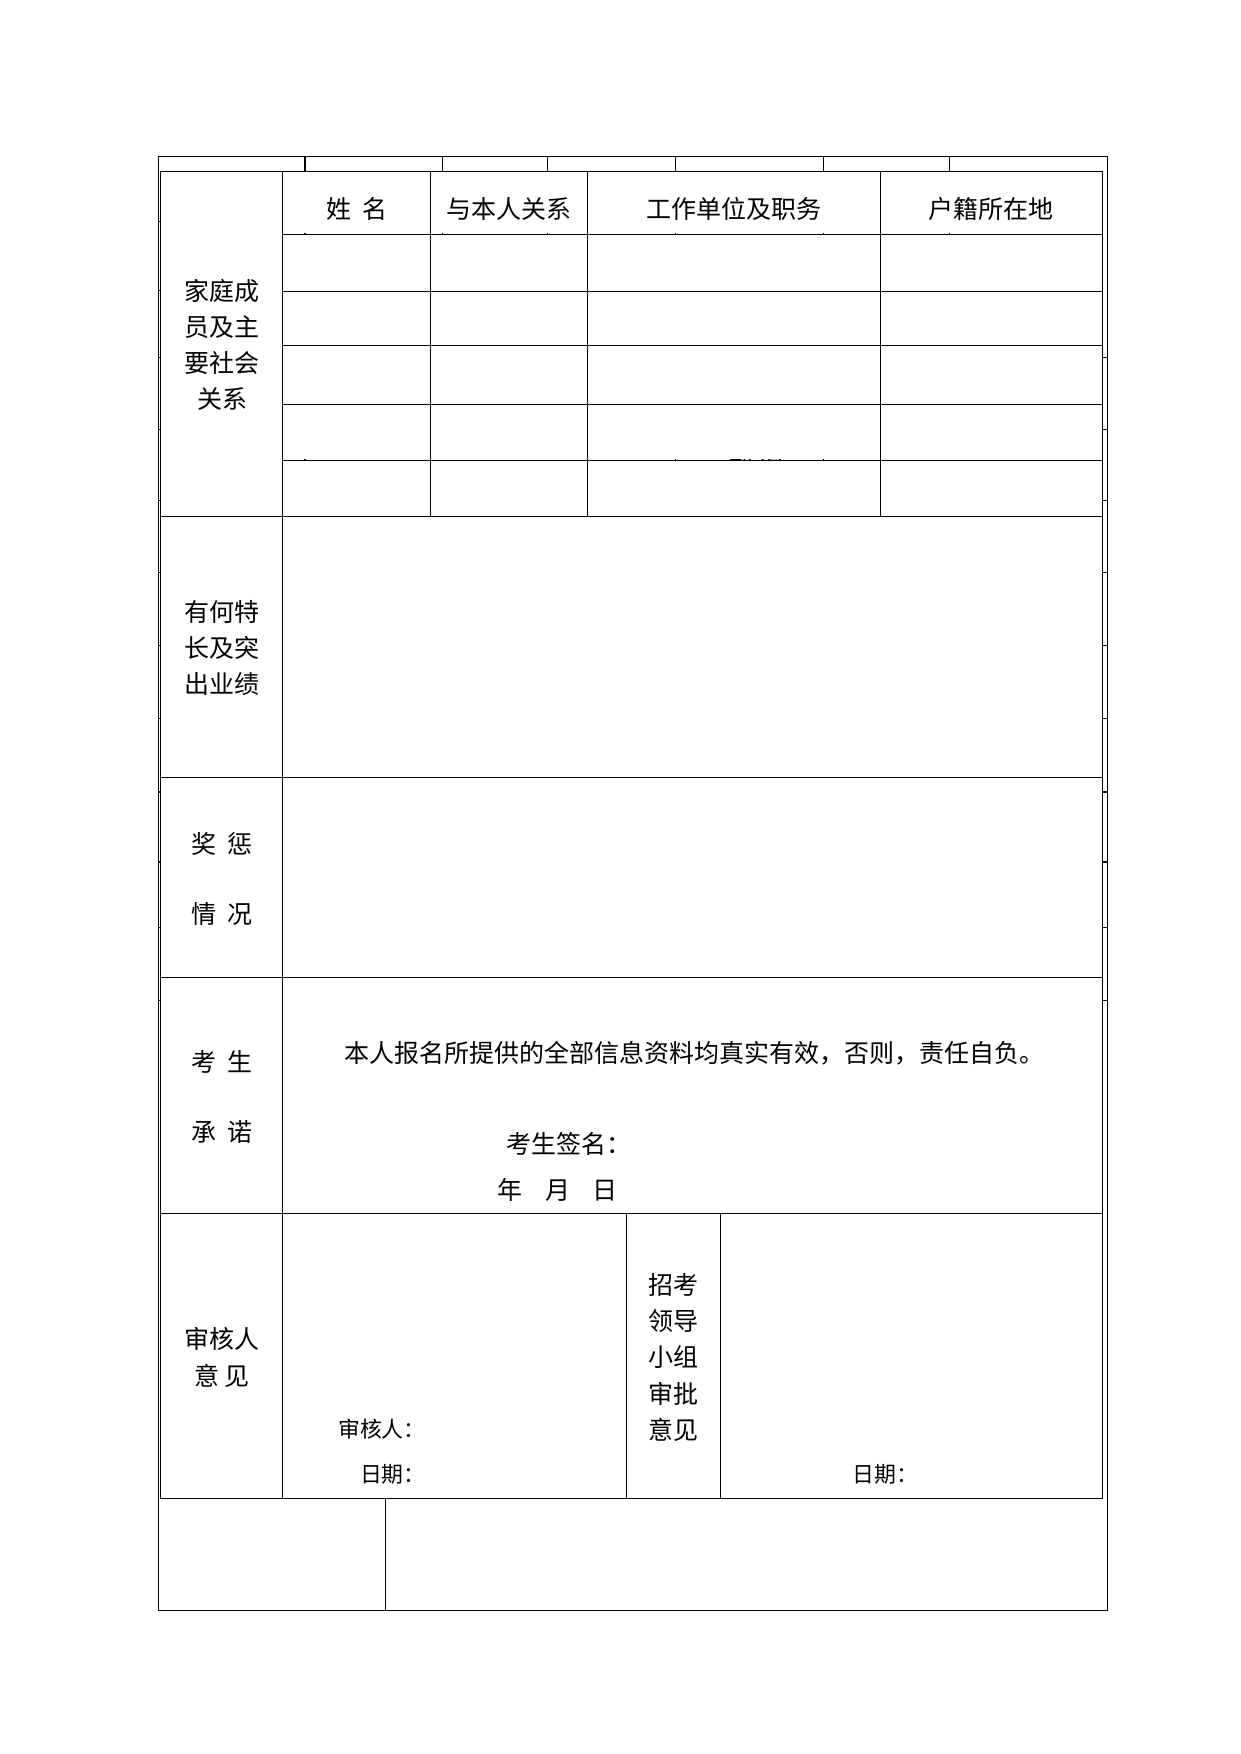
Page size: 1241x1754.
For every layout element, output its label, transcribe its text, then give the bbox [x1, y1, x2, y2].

table_cell [283, 461, 430, 516]
table_cell 本人报名所提供的全部信息资料均真实有效，否则，责任自负。 考生签名： 年 月 日 [283, 978, 1102, 1213]
table_cell [283, 405, 430, 459]
table_cell [588, 461, 880, 516]
table_cell [431, 405, 587, 459]
table_cell [431, 292, 587, 345]
table_header 民 族 [676, 157, 823, 171]
table_cell [881, 292, 1102, 345]
table_cell 奖 惩 情 况 [161, 778, 282, 977]
table_header 性 别 [443, 157, 547, 171]
table_cell [881, 405, 1102, 459]
table_cell [283, 346, 430, 404]
table_cell [1103, 719, 1107, 791]
table_cell [1103, 928, 1107, 1000]
table_cell [1103, 573, 1107, 645]
table_cell [881, 461, 1102, 516]
table_cell 考 生 承 诺 [161, 978, 282, 1213]
table_cell [1103, 358, 1107, 429]
table_cell [283, 235, 430, 291]
table_cell 日期： [721, 1214, 1102, 1498]
table_cell 学习、工作经历 （何年何月至何年何月在何地、何单位工作或学习、任何职，从中学开始，按时间先后顺序填写） [159, 1001, 385, 1610]
table_header 工作单位及职务 [588, 172, 880, 233]
table_header 姓 名 [159, 157, 304, 221]
table_header 户籍所在地 [881, 172, 1102, 233]
table_cell [431, 235, 587, 291]
table_cell [1103, 430, 1107, 500]
table_header 贴 相 片 [950, 157, 1107, 357]
table_header [306, 157, 442, 171]
table_cell [588, 405, 880, 459]
table_cell [881, 235, 1102, 291]
table_cell [588, 292, 880, 345]
table_header 与本人关系 [431, 172, 587, 233]
table_header [548, 157, 675, 171]
table_header 姓 名 [283, 172, 430, 233]
table_cell [283, 292, 430, 345]
table_cell 审核人： 日期： [283, 1214, 626, 1498]
table_cell [881, 346, 1102, 404]
table_cell [1103, 501, 1107, 572]
table_cell [1103, 793, 1107, 861]
table_cell [283, 517, 1102, 777]
table_cell 有何特长及突出业绩 [161, 517, 282, 777]
table_cell [386, 1001, 1107, 1610]
table_cell [431, 461, 587, 516]
table_cell [431, 346, 587, 404]
table_cell [1103, 646, 1107, 718]
table_header 家庭成员及主要社会关系 [161, 172, 282, 516]
table_header [824, 157, 949, 171]
table_cell [588, 346, 880, 404]
table_cell [283, 778, 1102, 977]
table_cell 招考领导小组审批意见 [627, 1214, 720, 1498]
table_cell [588, 235, 880, 291]
table_cell 审核人 意 见 [161, 1214, 282, 1498]
table_cell [1103, 863, 1107, 927]
